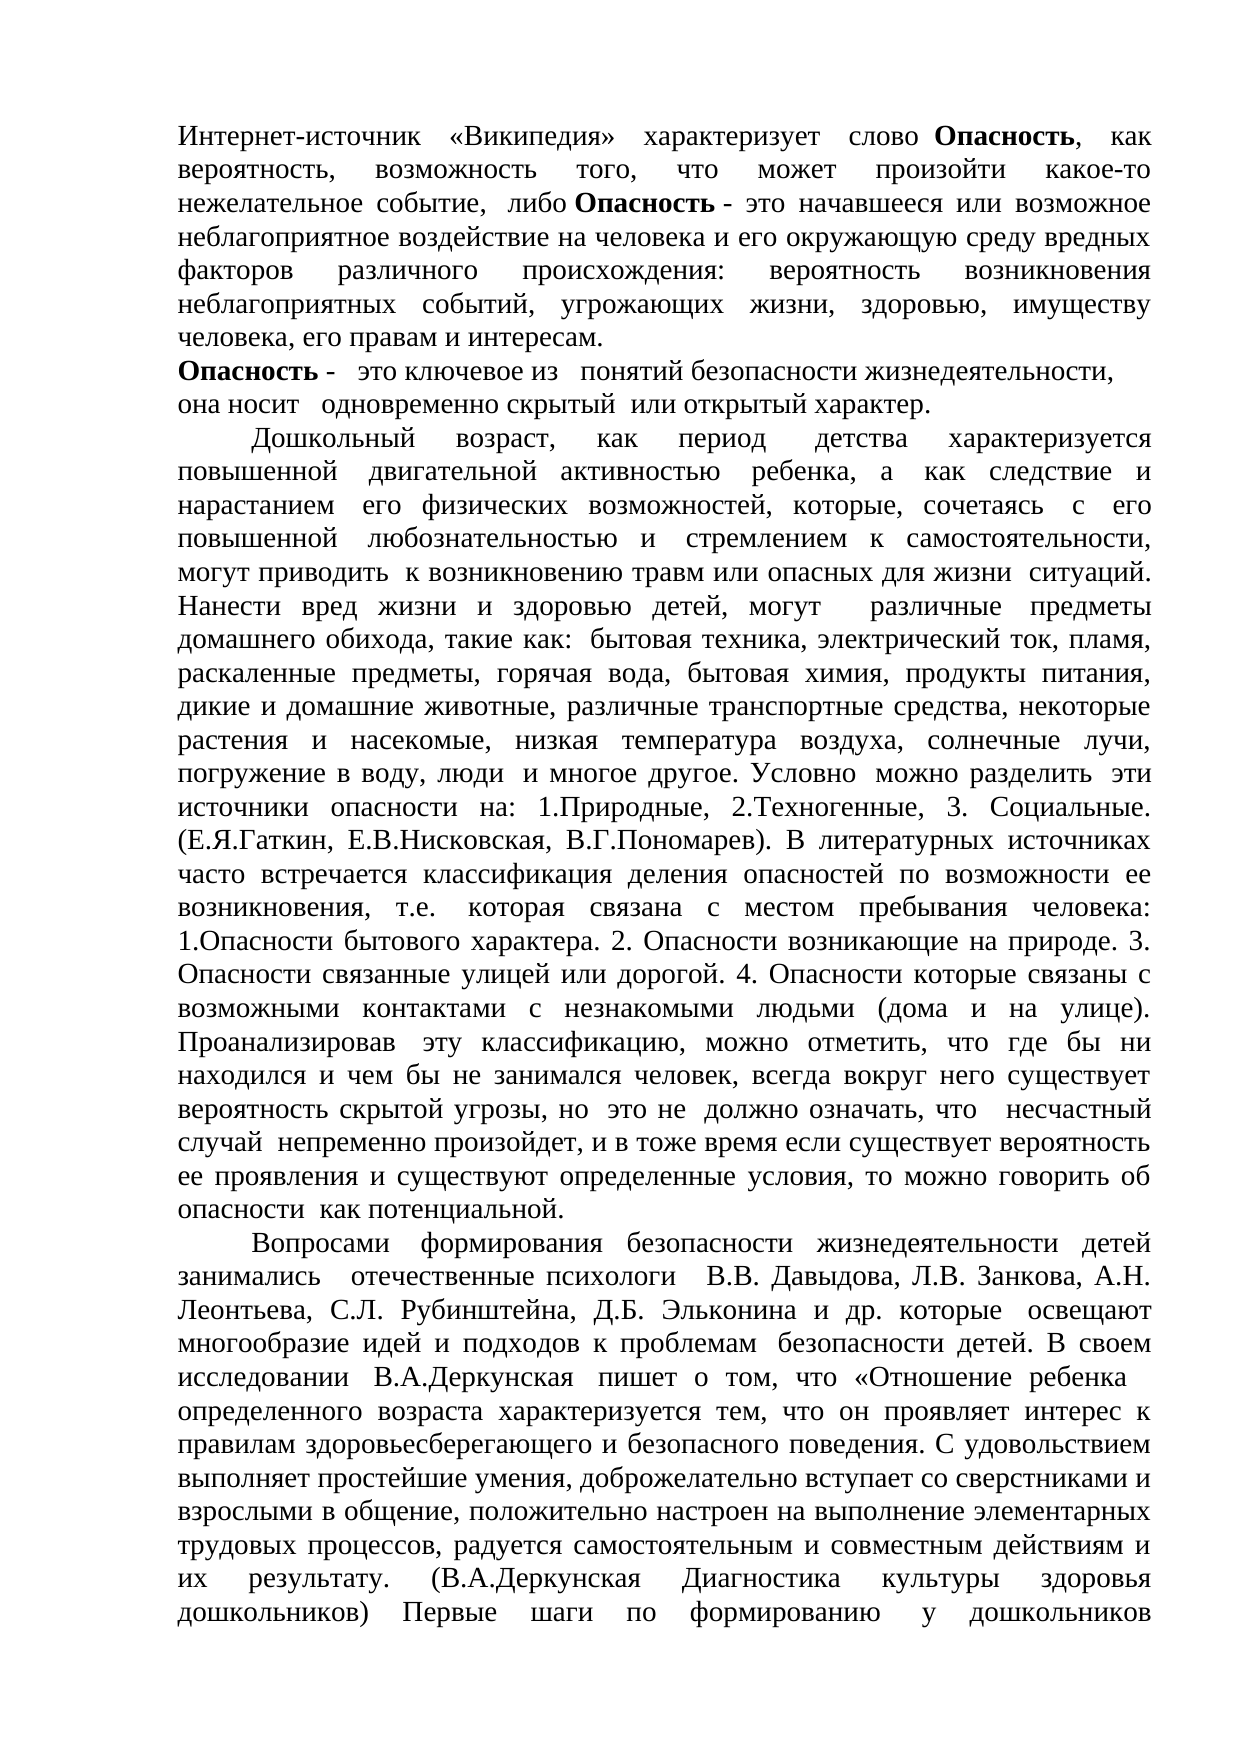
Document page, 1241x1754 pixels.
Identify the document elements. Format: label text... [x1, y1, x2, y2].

text Интернет-источник «Википедия» характеризует слово Опасность, как вероятность, возможность того, что может произойти какое-то нежелательное событие, либо Опасность - это начавшееся или возможное неблагоприятное воздействие на человека и его окружающую среду вредных факторов различного происхождения: вероятность возникновения неблагоприятных событий, угрожающих жизни, здоровью, имуществу человека, его правам и интересам. [177, 118, 1152, 353]
text Дошкольный возраст, как период детства характеризуется повышенной двигательной активностью ребенка, а как следствие и нарастанием его физических возможностей, которые, сочетаясь с его повышенной любознательностью и стремлением к самостоятельности, могут приводить к возникновению травм или опасных для жизни ситуаций. Нанести вред жизни и здоровью детей, могут различные предметы домашнего обихода, такие как: бытовая техника, электрический ток, пламя, раскаленные предметы, горячая вода, бытовая химия, продукты питания, дикие и домашние животные, различные транспортные средства, некоторые растения и насекомые, низкая температура воздуха, солнечные лучи, погружение в воду, люди и многое другое. Условно можно разделить эти источники опасности на: 1.Природные, 2.Техногенные, 3. Социальные. (Е.Я.Гаткин, Е.В.Нисковская, В.Г.Пономарев). В литературных источниках часто встречается классификация деления опасностей по возможности ее возникновения, т.е. которая связана с местом пребывания человека: 1.Опасности бытового характера. 2. Опасности возникающие на природе. 3. Опасности связанные улицей или дорогой. 4. Опасности которые связаны с возможными контактами с незнакомыми людьми (дома и на улице). Проанализировав эту классификацию, можно отметить, что где бы ни находился и чем бы не занимался человек, всегда вокруг него существует вероятность скрытой угрозы, но это не должно означать, что несчастный случай непременно произойдет, и в тоже время если существует вероятность ее проявления и существуют определенные условия, то можно говорить об опасности как потенциальной. [177, 420, 1152, 1225]
text Опасность - это ключевое из понятий безопасности жизнедеятельности, она носит одновременно скрытый или открытый характер. [177, 353, 1152, 420]
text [177, 1225, 1152, 1627]
